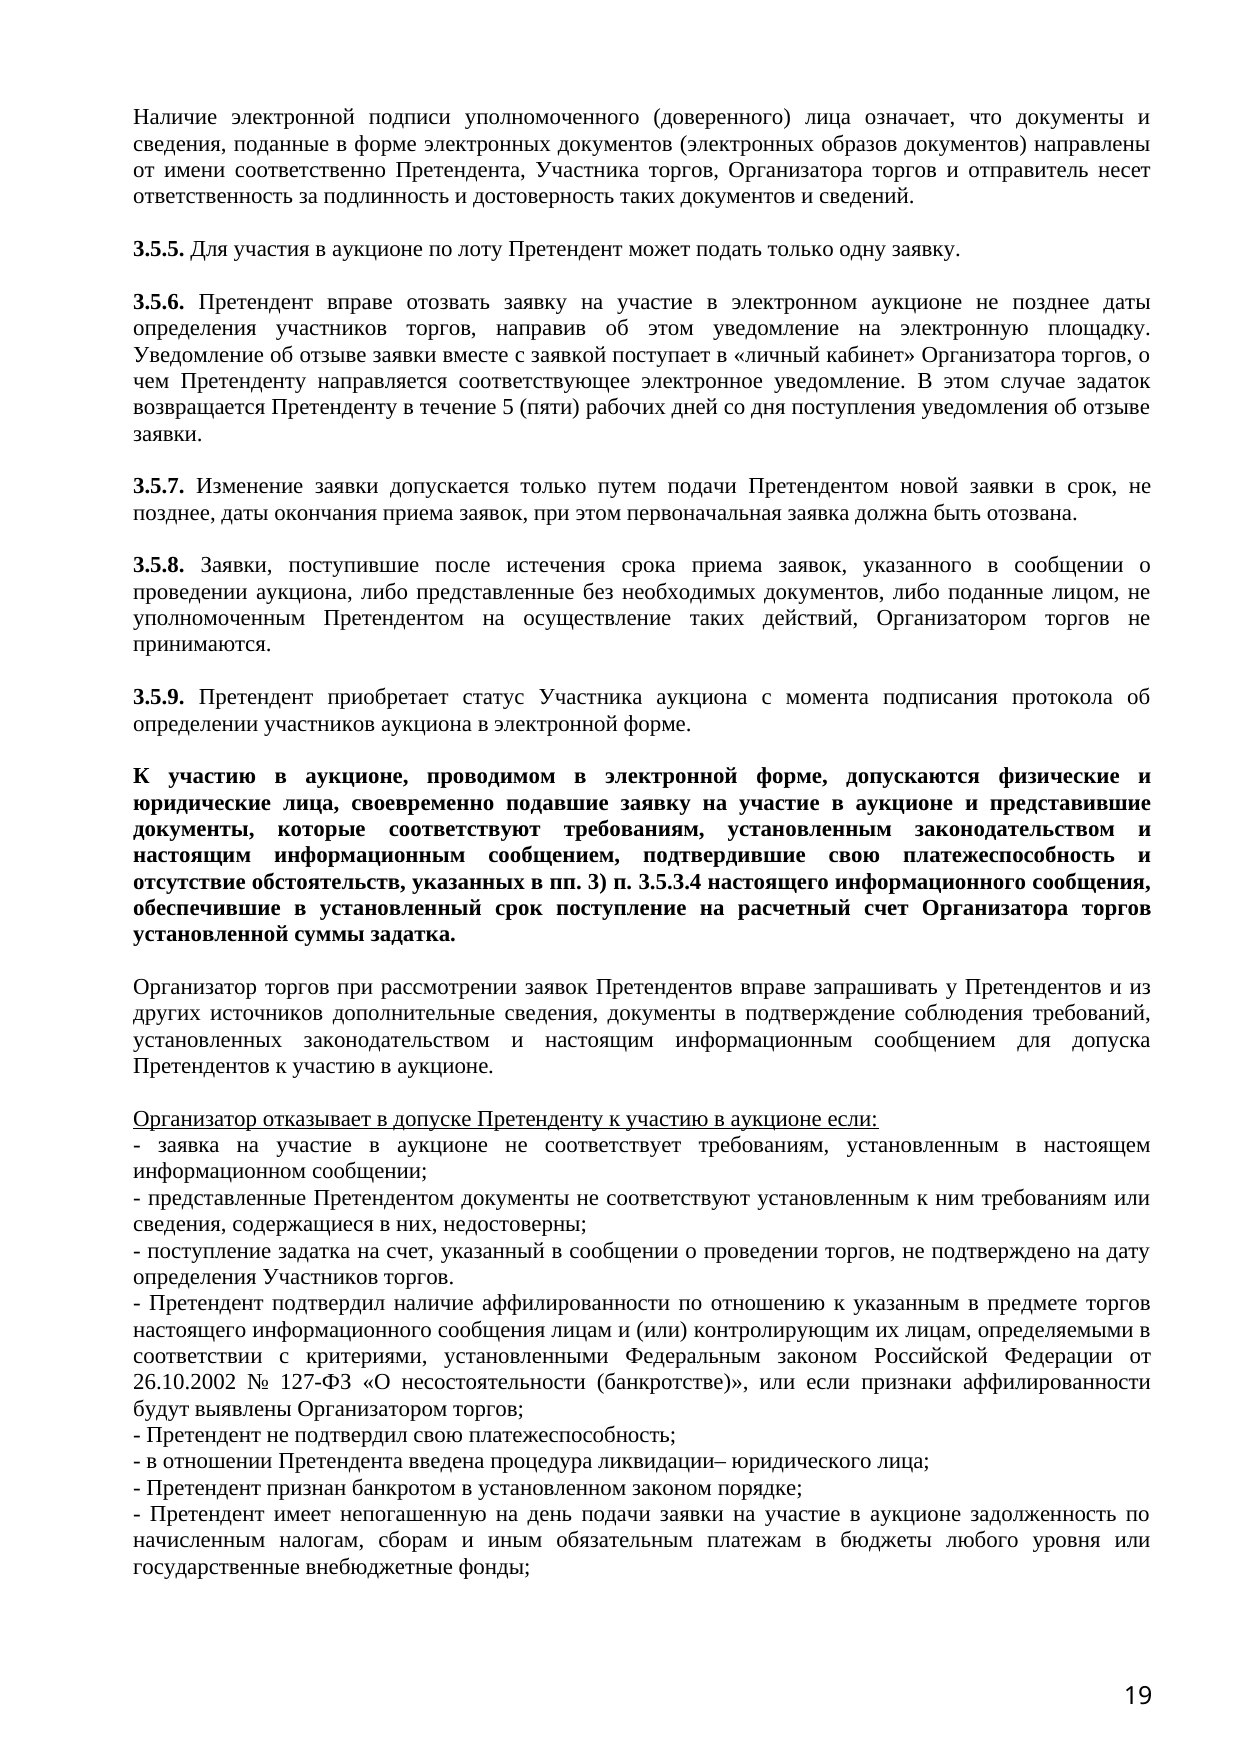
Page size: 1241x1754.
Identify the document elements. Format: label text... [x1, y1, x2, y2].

text Организатор торгов при рассмотрении заявок Претендентов вправе запрашивать у Претендентов и из других источников дополнительные сведения, документы в подтверждение соблюдения требований, установленных законодательством и настоящим информационным сообщением для допуска Претендентов к участию в аукционе. [133, 973, 1152, 1078]
text 3.5.9. Претендент приобретает статус Участника аукциона с момента подписания протокола об определении участников аукциона в электронной форме. [133, 683, 1152, 736]
text - поступление задатка на счет, указанный в сообщении о проведении торгов, не подтверждено на дату определения Участников торгов. [133, 1237, 1152, 1289]
text - в отношении Претендента введена процедура ликвидации– юридического лица; [133, 1447, 1152, 1474]
text 3.5.6. Претендент вправе отозвать заявку на участие в электронном аукционе не позднее даты определения участников торгов, направив об этом уведомление на электронную площадку. Уведомление об отзыве заявки вместе с заявкой поступает в «личный кабинет» Организатора торгов, о чем Претенденту направляется соответствующее электронное уведомление. В этом случае задаток возвращается Претенденту в течение 5 (пяти) рабочих дней со дня поступления уведомления об отзыве заявки. [133, 288, 1152, 446]
text К участию в аукционе, проводимом в электронной форме, допускаются физические и юридические лица, своевременно подавшие заявку на участие в аукционе и представившие документы, которые соответствуют требованиям, установленным законодательством и настоящим информационным сообщением, подтвердившие свою платежеспособность и отсутствие обстоятельств, указанных в пп. 3) п. 3.5.3.4 настоящего информационного сообщения, обеспечившие в установленный срок поступление на расчетный счет Организатора торгов установленной суммы задатка. [133, 762, 1152, 947]
text Наличие электронной подписи уполномоченного (доверенного) лица означает, что документы и сведения, поданные в форме электронных документов (электронных образов документов) направлены от имени соответственно Претендента, Участника торгов, Организатора торгов и отправитель несет ответственность за подлинность и достоверность таких документов и сведений. [133, 103, 1152, 209]
text 3.5.5. Для участия в аукционе по лоту Претендент может подать только одну заявку. [133, 235, 1152, 262]
text Организатор отказывает в допуске Претенденту к участию в аукционе если: [133, 1105, 1152, 1131]
text - заявка на участие в аукционе не соответствует требованиям, установленным в настоящем информационном сообщении; [133, 1131, 1152, 1184]
text - представленные Претендентом документы не соответствуют установленным к ним требованиям или сведения, содержащиеся в них, недостоверны; [133, 1184, 1152, 1237]
text 3.5.8. Заявки, поступившие после истечения срока приема заявок, указанного в сообщении о проведении аукциона, либо представленные без необходимых документов, либо поданные лицом, не уполномоченным Претендентом на осуществление таких действий, Организатором торгов не принимаются. [133, 551, 1152, 657]
text - Претендент подтвердил наличие аффилированности по отношению к указанным в предмете торгов настоящего информационного сообщения лицам и (или) контролирующим их лицам, определяемыми в соответствии с критериями, установленными Федеральным законом Российской Федерации от 26.10.2002 № 127-ФЗ «О несостоятельности (банкротстве)», или если признаки аффилированности будут выявлены Организатором торгов; [133, 1289, 1152, 1421]
text - Претендент не подтвердил свою платежеспособность; [133, 1421, 1152, 1447]
text - Претендент признан банкротом в установленном законом порядке; [133, 1474, 1152, 1500]
text 3.5.7. Изменение заявки допускается только путем подачи Претендентом новой заявки в срок, не позднее, даты окончания приема заявок, при этом первоначальная заявка должна быть отозвана. [133, 472, 1152, 525]
text - Претендент имеет непогашенную на день подачи заявки на участие в аукционе задолженность по начисленным налогам, сборам и иным обязательным платежам в бюджеты любого уровня или государственные внебюджетные фонды; [133, 1500, 1152, 1579]
